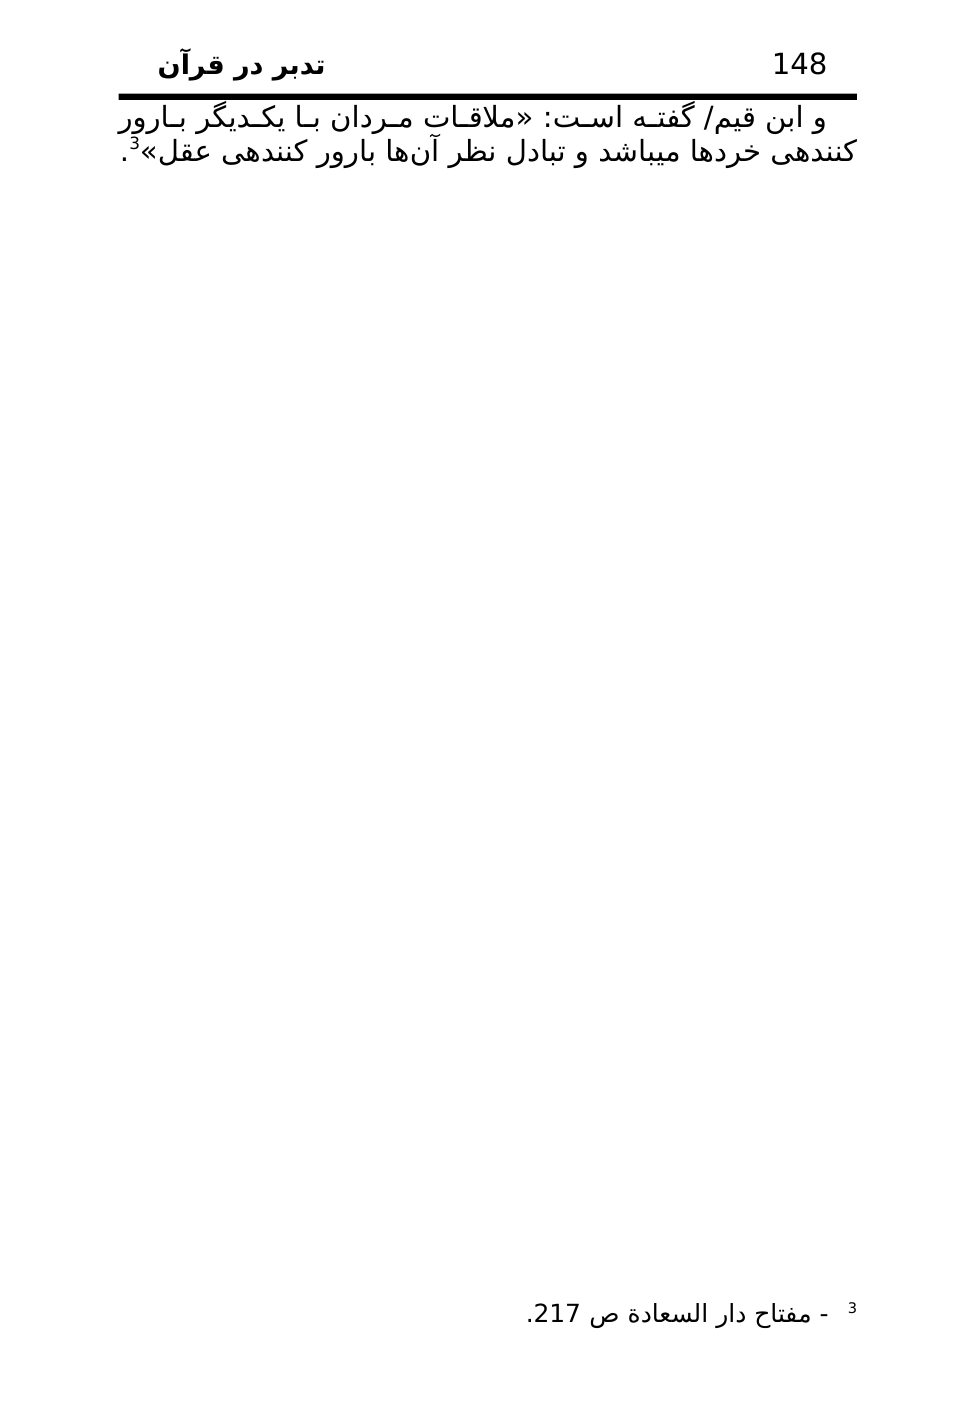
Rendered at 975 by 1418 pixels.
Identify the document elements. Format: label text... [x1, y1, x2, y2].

text و ابن قیم/ گفته است: «ملاقات مردان با یکدیگر بارور کنندهی خردها میباشد و تبادل نظر آن‌ها بارور کنندهی عقل». [118, 100, 857, 168]
